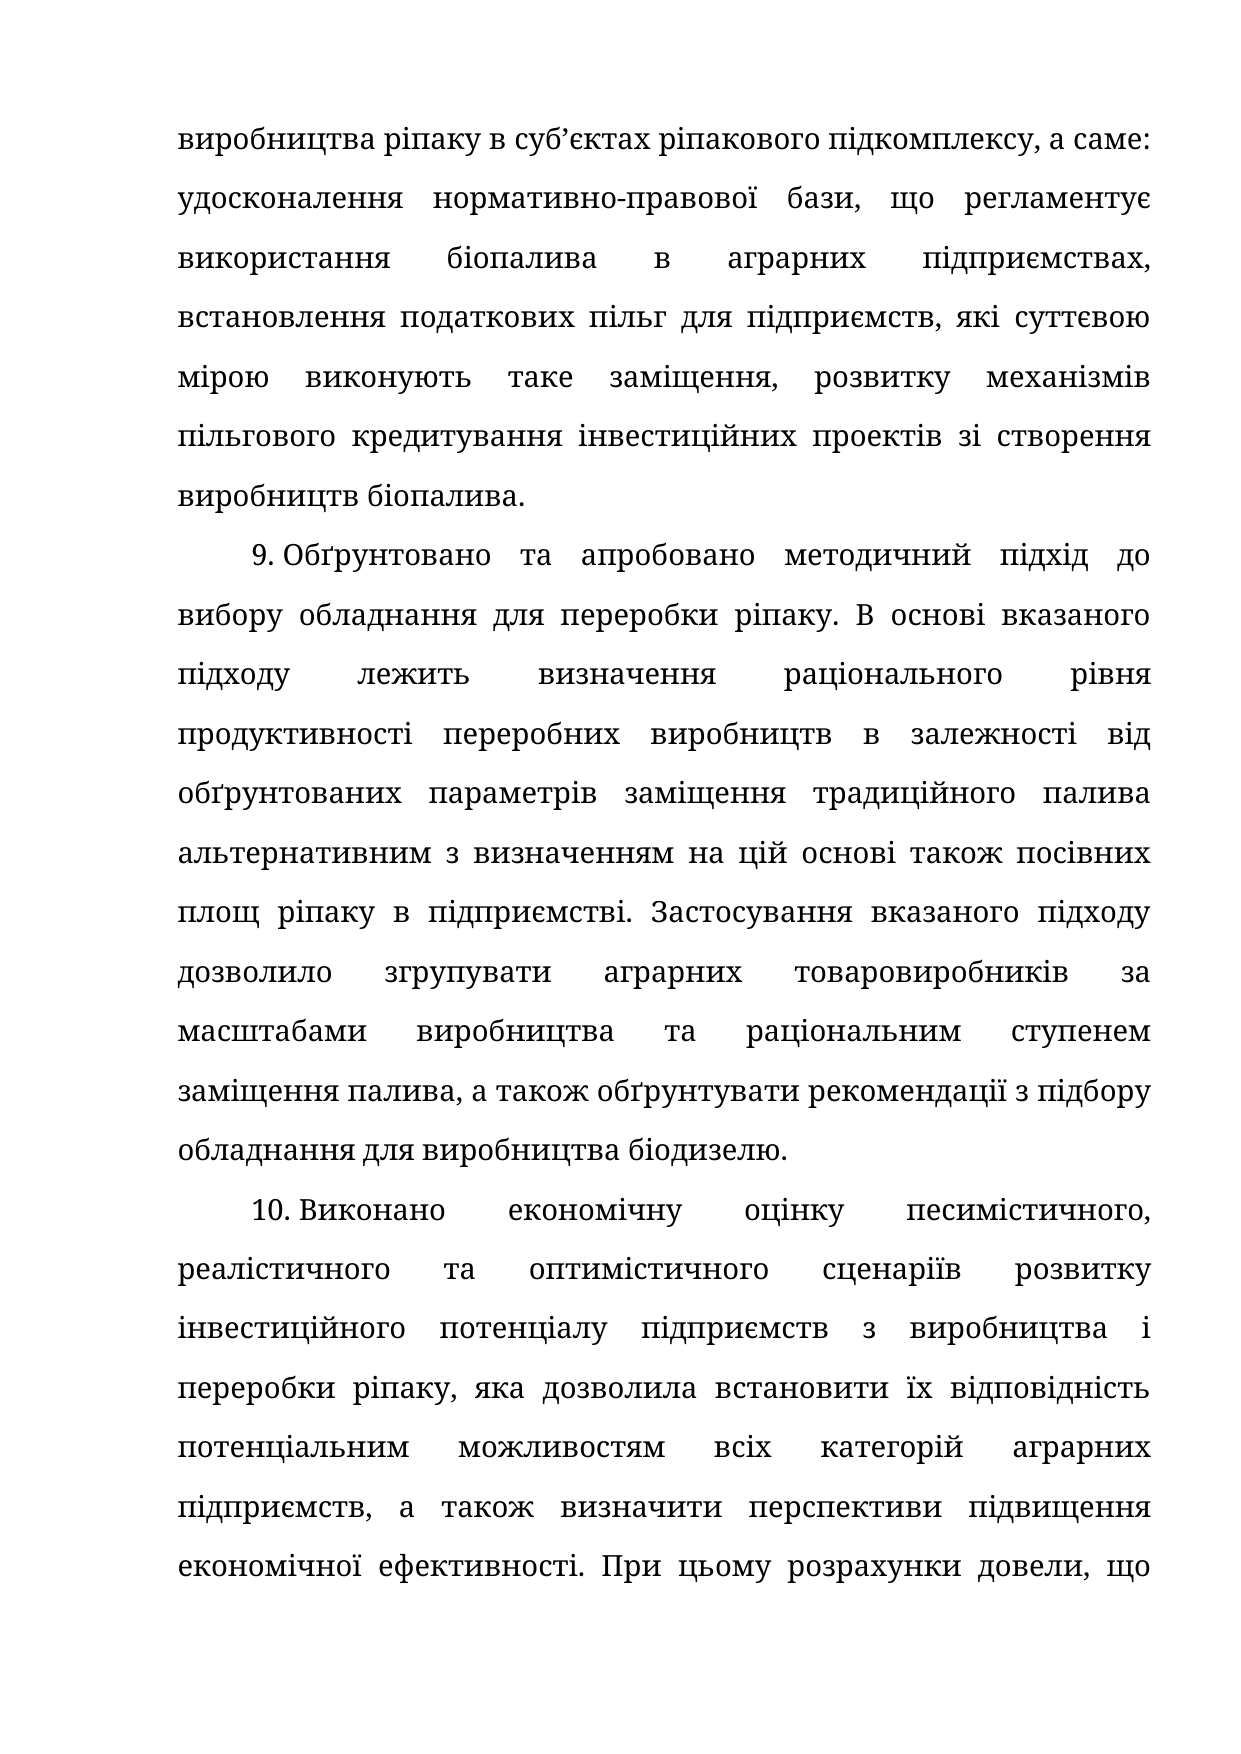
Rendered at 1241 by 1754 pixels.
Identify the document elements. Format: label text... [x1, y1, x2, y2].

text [177, 118, 1152, 515]
text 9. Обґрунтовано та апробовано методичний підхід до вибору обладнання для переробки ріпаку. В основі вказаного підходу лежить визначення раціонального рівня продуктивності переробних виробництв в залежності від обґрунтованих параметрів заміщення традиційного палива альтернативним з визначенням на цій основі також посівних площ ріпаку в підприємстві. Застосування вказаного підходу дозволило згрупувати аграрних товаровиробників за масштабами виробництва та раціональним ступенем заміщення палива, а також обґрунтувати рекомендації з підбору обладнання для виробництва біодизелю. [177, 534, 1152, 1169]
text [177, 1189, 1152, 1585]
